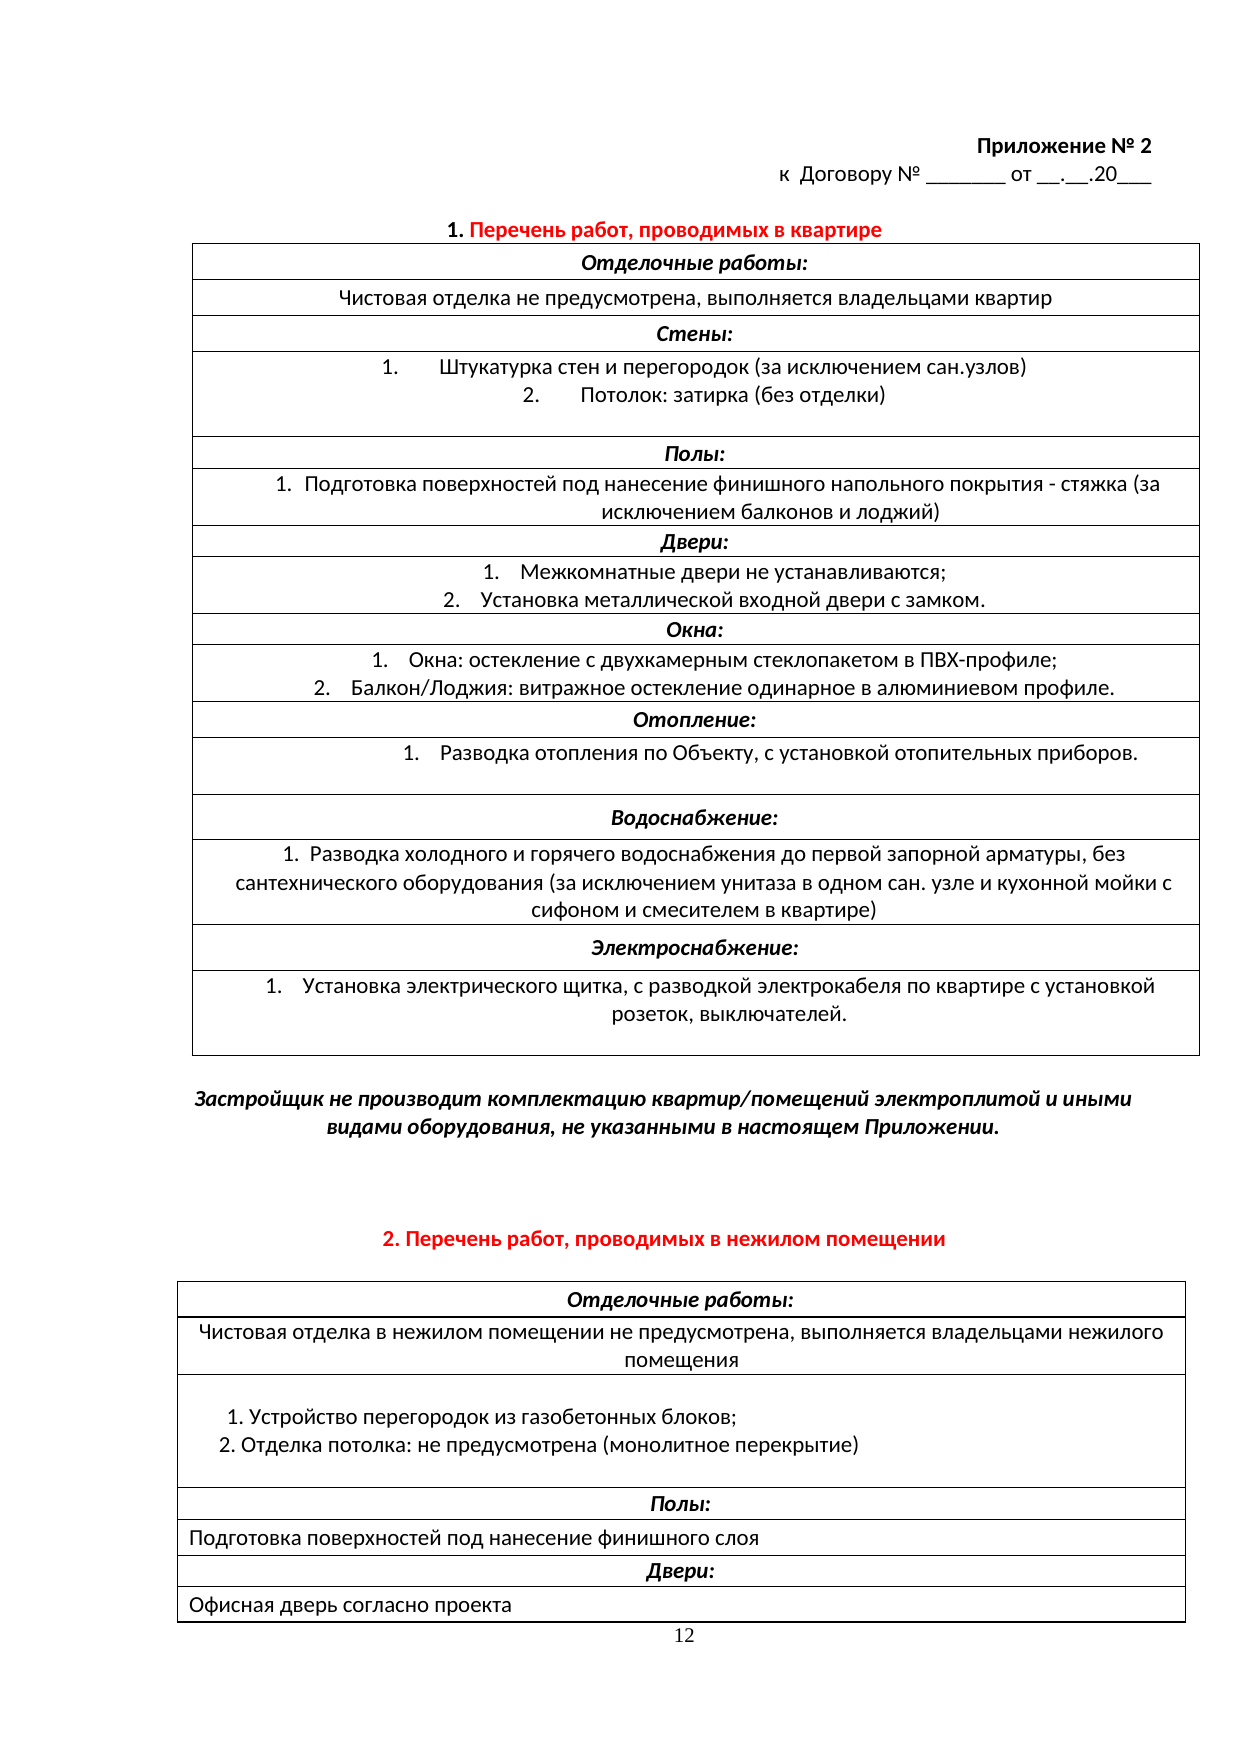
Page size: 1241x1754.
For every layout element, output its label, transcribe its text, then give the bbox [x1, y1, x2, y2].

table_cell Межкомнатные двери не устанавливаются; Установка металлической входной двери с замком. [193, 557, 1199, 613]
text к Договору № _______ от __.__.20___ [177, 159, 1152, 187]
table_cell Чистовая отделка не предусмотрена, выполняется владельцами квартир [193, 280, 1199, 315]
table_cell Штукатурка стен и перегородок (за исключением сан.узлов) Потолок: затирка (без отделки) [193, 352, 1199, 436]
table_cell Разводка отопления по Объекту, с установкой отопительных приборов. [193, 738, 1199, 794]
text Застройщик не производит комплектацию квартир/помещений электроплитой и иными видами оборудования, не указанными в настоящем Приложении. [177, 1084, 1152, 1140]
table_cell Полы: [193, 437, 1199, 468]
table_cell Двери: [178, 1556, 1185, 1586]
table_cell Подготовка поверхностей под нанесение финишного слоя [178, 1520, 1185, 1555]
table_cell Электроснабжение: [193, 925, 1199, 970]
text Приложение № 2 [177, 131, 1152, 159]
table_cell Двери: [193, 526, 1199, 556]
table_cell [178, 1587, 1185, 1621]
table_header Отделочные работы: [178, 1282, 1185, 1316]
table_cell Подготовка поверхностей под нанесение финишного напольного покрытия - стяжка (за исключением балконов и лоджий) [193, 469, 1199, 525]
table_cell 1. Устройство перегородок из газобетонных блоков; 2. Отделка потолка: не предусмотрена (монолитное перекрытие) [178, 1375, 1185, 1487]
table_cell Полы: [178, 1488, 1185, 1519]
table_cell Водоснабжение: [193, 795, 1199, 838]
table_cell Чистовая отделка в нежилом помещении не предусмотрена, выполняется владельцами нежилого помещения [178, 1318, 1185, 1373]
table_cell Стены: [193, 316, 1199, 351]
table_cell Отопление: [193, 702, 1199, 737]
table_cell Окна: [193, 614, 1199, 644]
table_cell Установка электрического щитка, с разводкой электрокабеля по квартире с установкой розеток, выключателей. [193, 971, 1199, 1055]
table_header Отделочные работы: [193, 244, 1199, 279]
text 2. Перечень работ, проводимых в нежилом помещении [177, 1224, 1152, 1252]
text 1. Перечень работ, проводимых в квартире [177, 215, 1152, 243]
table_cell 1. Разводка холодного и горячего водоснабжения до первой запорной арматуры, без сантехнического оборудования (за исключением унитаза в одном сан. узле и кухонной мойки с сифоном и смесителем в квартире) [193, 840, 1199, 924]
table_cell Окна: остекление с двухкамерным стеклопакетом в ПВХ-профиле; Балкон/Лоджия: витражное остекление одинарное в алюминиевом профиле. [193, 645, 1199, 701]
